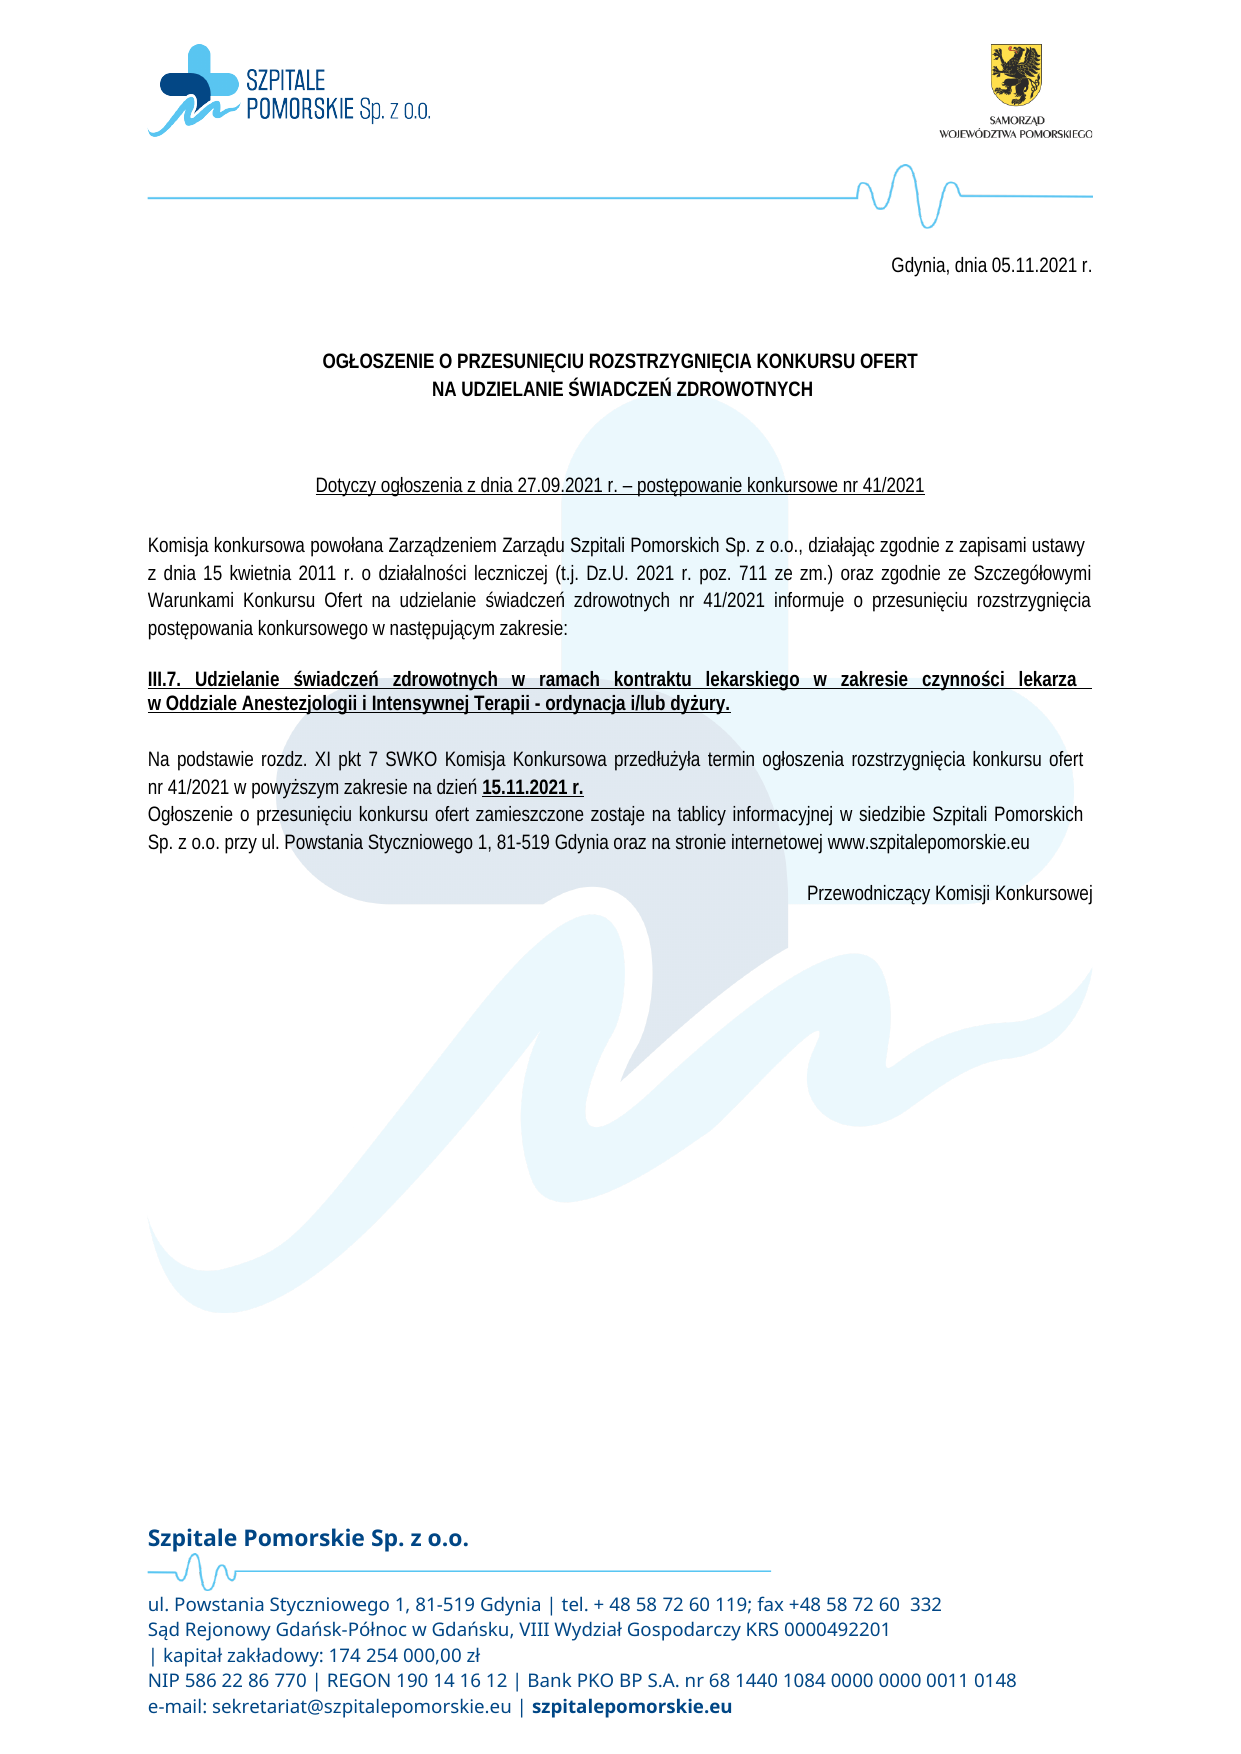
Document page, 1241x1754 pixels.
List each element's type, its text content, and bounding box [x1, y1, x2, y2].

text OGŁOSZENIE O PRZESUNIĘCIU ROZSTRZYGNIĘCIA KONKURSU OFERT NA UDZIELANIE ŚWIADCZEŃ ZDROWOTNYCH [148, 349, 1092, 401]
picture [147, 164, 1093, 229]
text Gdynia, dnia 05.11.2021 r. [148, 252, 1092, 276]
text Dotyczy ogłoszenia z dnia 27.09.2021 r. – postępowanie konkursowe nr 41/2021 [148, 473, 1092, 497]
text Komisja konkursowa powołana Zarządzeniem Zarządu Szpitali Pomorskich Sp. z o.o., działając zgodnie z zapisami ustawy z dnia 15 kwietnia 2011 r. o działalności leczniczej (t.j. Dz.U. 2021 r. poz. 711 ze zm.) oraz zgodnie ze Szczegółowymi Warunkami Konkursu Ofert na udzielanie świadczeń zdrowotnych nr 41/2021 informuje o przesunięciu rozstrzygnięcia postępowania konkursowego w następującym zakresie: [148, 533, 1092, 639]
text III.7. Udzielanie świadczeń zdrowotnych w ramach kontraktu lekarskiego w zakresie czynności lekarza w Oddziale Anestezjologii i Intensywnej Terapii - ordynacja i/lub dyżury. [148, 667, 1092, 688]
text Ogłoszenie o przesunięciu konkursu ofert zamieszczone zostaje na tablicy informacyjnej w siedzibie Szpitali Pomorskich Sp. z o.o. przy ul. Powstania Styczniowego 1, 81-519 Gdynia oraz na stronie internetowej www.szpitalepomorskie.eu [148, 802, 1092, 854]
picture [147, 44, 431, 137]
text Na podstawie rozdz. XI pkt 7 SWKO Komisja Konkursowa przedłużyła termin ogłoszenia rozstrzygnięcia konkursu ofert nr 41/2021 w powyższym zakresie na dzień 15.11.2021 r. [148, 747, 1092, 799]
text Przewodniczący Komisji Konkursowej [148, 881, 1092, 905]
picture [147, 1553, 772, 1591]
picture [147, 392, 1093, 1313]
picture [939, 44, 1093, 138]
text III.7. Udzielanie świadczeń zdrowotnych w ramach kontraktu lekarskiego w zakresie czynności lekarza w Oddziale Anestezjologii i Intensywnej Terapii - ordynacja i/lub dyżury. [148, 689, 1092, 715]
